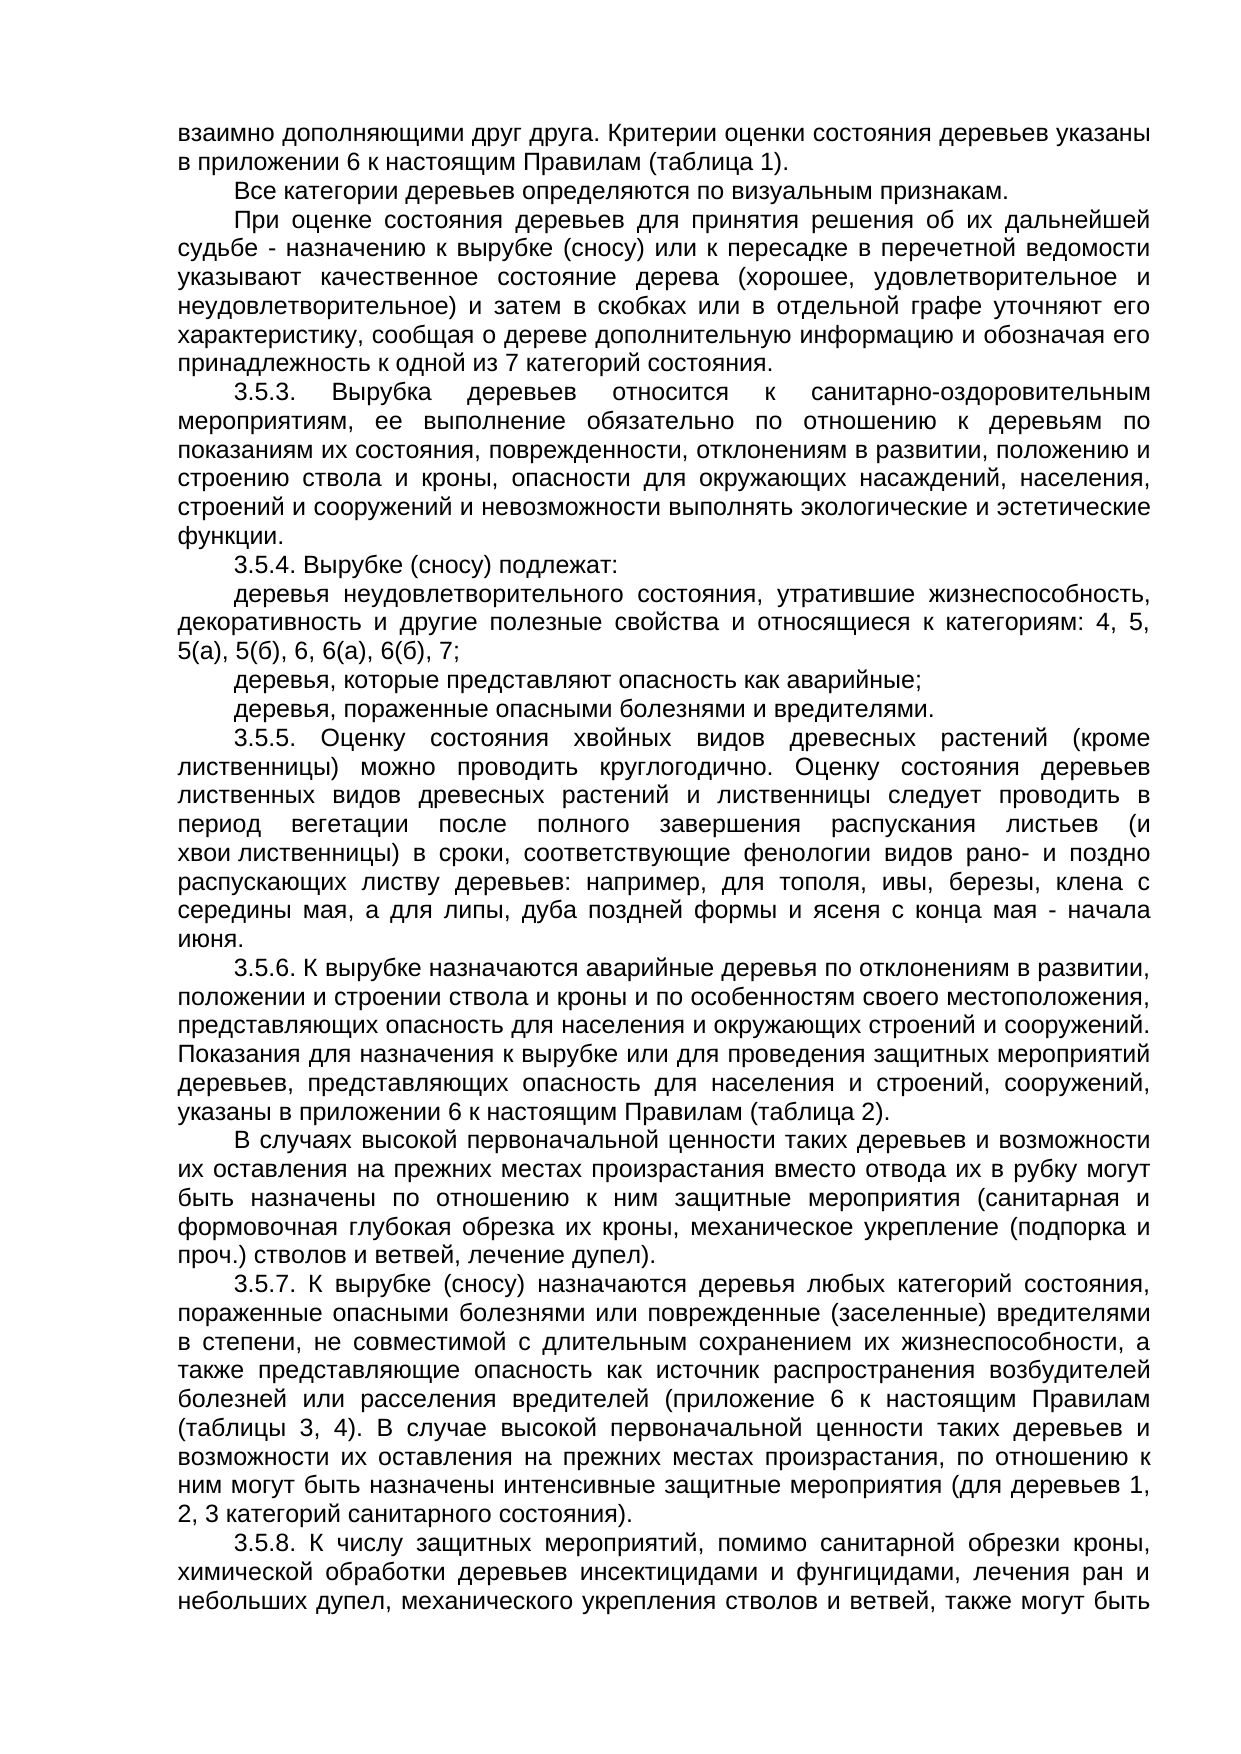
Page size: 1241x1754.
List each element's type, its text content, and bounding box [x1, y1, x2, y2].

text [177, 118, 1152, 176]
text 3.5.3. Вырубка деревьев относится к санитарно-оздоровительным мероприятиям, ее выполнение обязательно по отношению к деревьям по показаниям их состояния, поврежденности, отклонениям в развитии, положению и строению ствола и кроны, опасности для окружающих насаждений, населения, строений и сооружений и невозможности выполнять экологические и эстетические функции. [177, 377, 1152, 550]
text При оценке состояния деревьев для принятия решения об их дальнейшей судьбе - назначению к вырубке (сносу) или к пересадке в перечетной ведомости указывают качественное состояние дерева (хорошее, удовлетворительное и неудовлетворительное) и затем в скобках или в отдельной графе уточняют его характеристику, сообщая о дереве дополнительную информацию и обозначая его принадлежность к одной из 7 категорий состояния. [177, 204, 1152, 377]
text 3.5.7. К вырубке (сносу) назначаются деревья любых категорий состояния, пораженные опасными болезнями или поврежденные (заселенные) вредителями в степени, не совместимой с длительным сохранением их жизнеспособности, а также представляющие опасность как источник распространения возбудителей болезней или расселения вредителей (приложение 6 к настоящим Правилам (таблицы 3, 4). В случае высокой первоначальной ценности таких деревьев и возможности их оставления на прежних местах произрастания, по отношению к ним могут быть назначены интенсивные защитные мероприятия (для деревьев 1, 2, 3 категорий санитарного состояния). [177, 1269, 1152, 1528]
text 3.5.6. К вырубке назначаются аварийные деревья по отклонениям в развитии, положении и строении ствола и кроны и по особенностям своего местоположения, представляющих опасность для населения и окружающих строений и сооружений. Показания для назначения к вырубке или для проведения защитных мероприятий деревьев, представляющих опасность для населения и строений, сооружений, указаны в приложении 6 к настоящим Правилам (таблица 2). [177, 953, 1152, 1125]
text 3.5.4. Вырубке (сносу) подлежат: [177, 550, 1152, 578]
text Все категории деревьев определяются по визуальным признакам. [177, 176, 1152, 204]
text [177, 1528, 1152, 1614]
text деревья, которые представляют опасность как аварийные; [177, 665, 1152, 694]
text В случаях высокой первоначальной ценности таких деревьев и возможности их оставления на прежних местах произрастания вместо отвода их в рубку могут быть назначены по отношению к ним защитные мероприятия (санитарная и формовочная глубокая обрезка их кроны, механическое укрепление (подпорка и проч.) стволов и ветвей, лечение дупел). [177, 1125, 1152, 1269]
text 3.5.5. Оценку состояния хвойных видов древесных растений (кроме лиственницы) можно проводить круглогодично. Оценку состояния деревьев лиственных видов древесных растений и лиственницы следует проводить в период вегетации после полного завершения распускания листьев (и хвои лиственницы) в сроки, соответствующие фенологии видов рано- и поздно распускающих листву деревьев: например, для тополя, ивы, березы, клена с середины мая, а для липы, дуба поздней формы и ясеня с конца мая - начала июня. [177, 723, 1152, 953]
text деревья, пораженные опасными болезнями и вредителями. [177, 694, 1152, 723]
text деревья неудовлетворительного состояния, утратившие жизнеспособность, декоративность и другие полезные свойства и относящиеся к категориям: 4, 5, 5(а), 5(б), 6, 6(а), 6(б), 7; [177, 579, 1152, 665]
